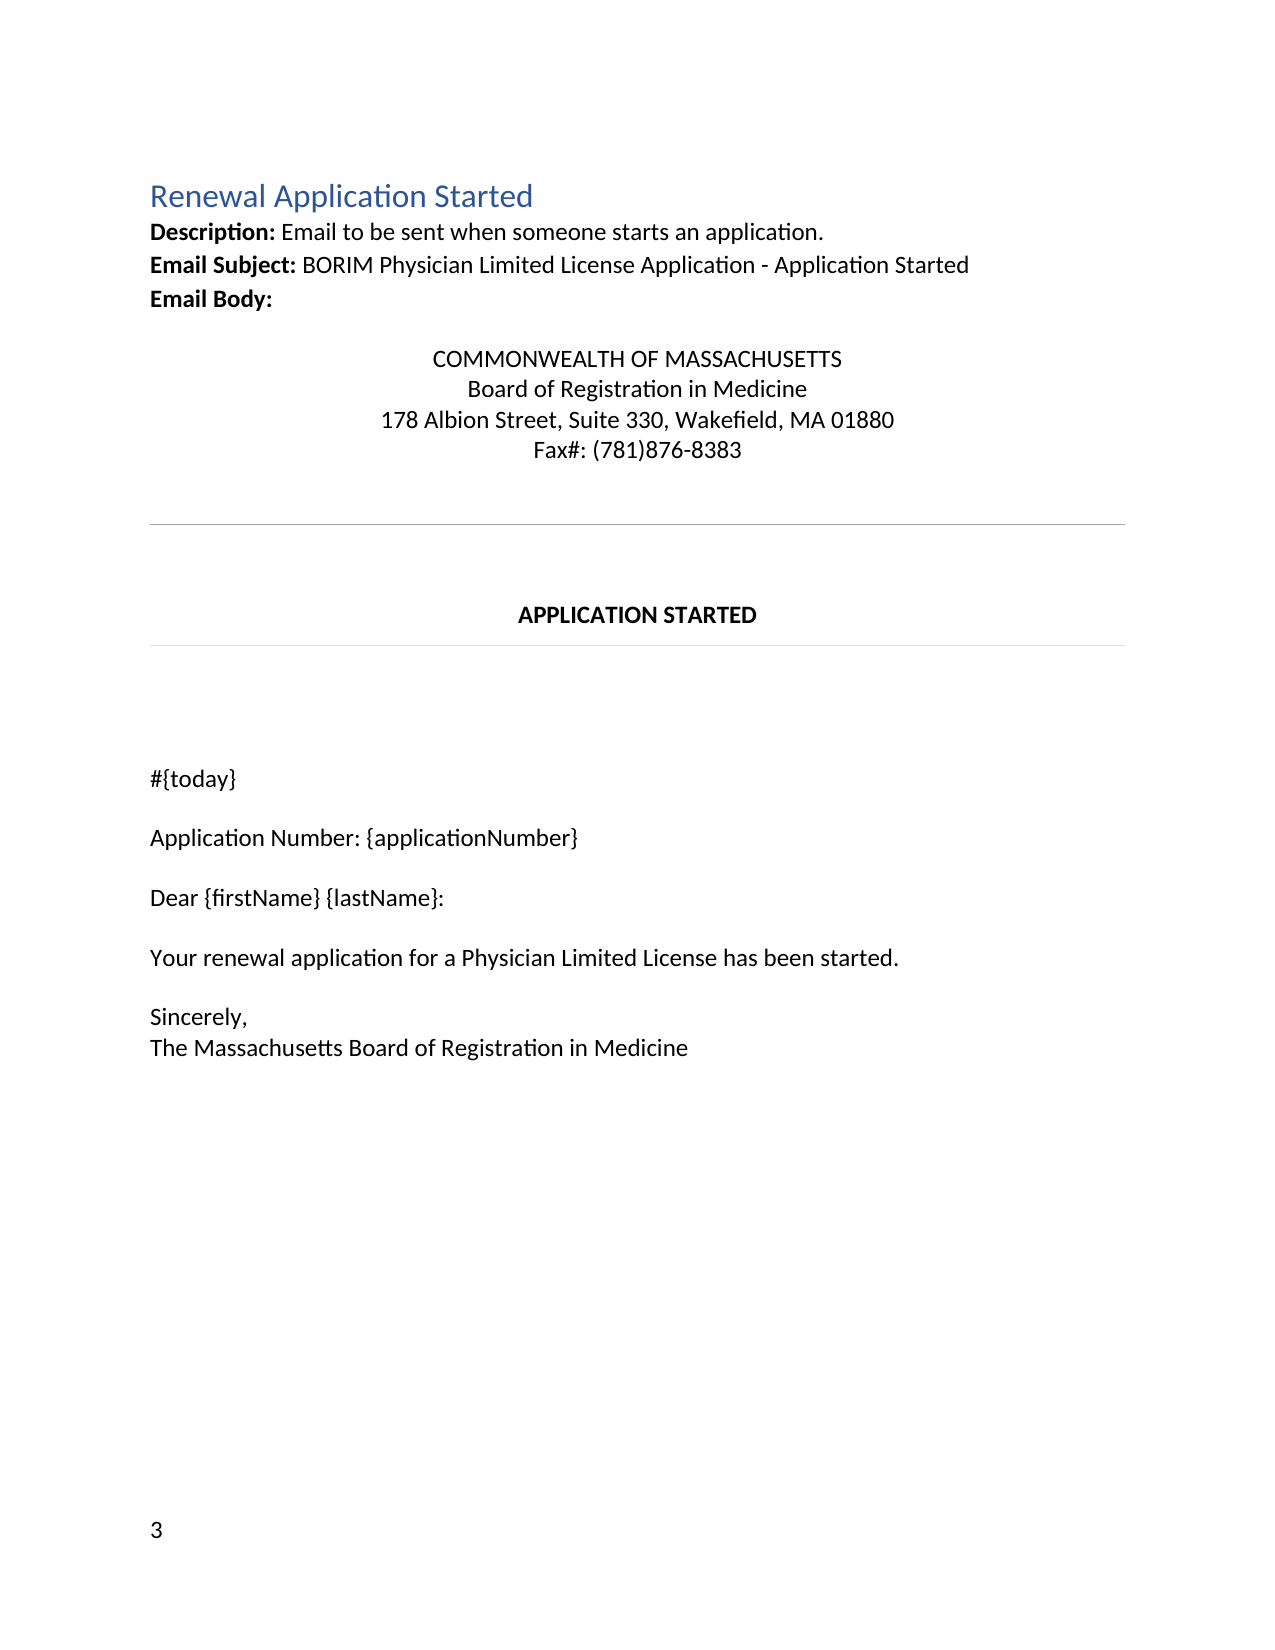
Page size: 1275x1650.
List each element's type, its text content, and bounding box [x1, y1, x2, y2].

text Email Subject: BORIM Physician Limited License Application - Application Started [150, 249, 1125, 280]
text Email Body: [150, 283, 1125, 313]
text #{today} [150, 763, 1125, 793]
text Sincerely, The Massachusetts Board of Registration in Medicine [150, 1001, 1125, 1062]
text Description: Email to be sent when someone starts an application. [150, 216, 1125, 246]
text COMMONWEALTH OF MASSACHUSETTS Board of Registration in Medicine 178 Albion Street, Suite 330, Wakefield, MA 01880 Fax#: (781)876-8383 [150, 343, 1125, 465]
text Dear {firstName} {lastName}: [150, 882, 1125, 913]
text Your renewal application for a Physician Limited License has been started. [150, 942, 1125, 972]
text Application Number: {applicationNumber} [150, 822, 1125, 853]
text APPLICATION STARTED [150, 569, 1125, 630]
subtitle Renewal Application Started [150, 175, 1125, 216]
